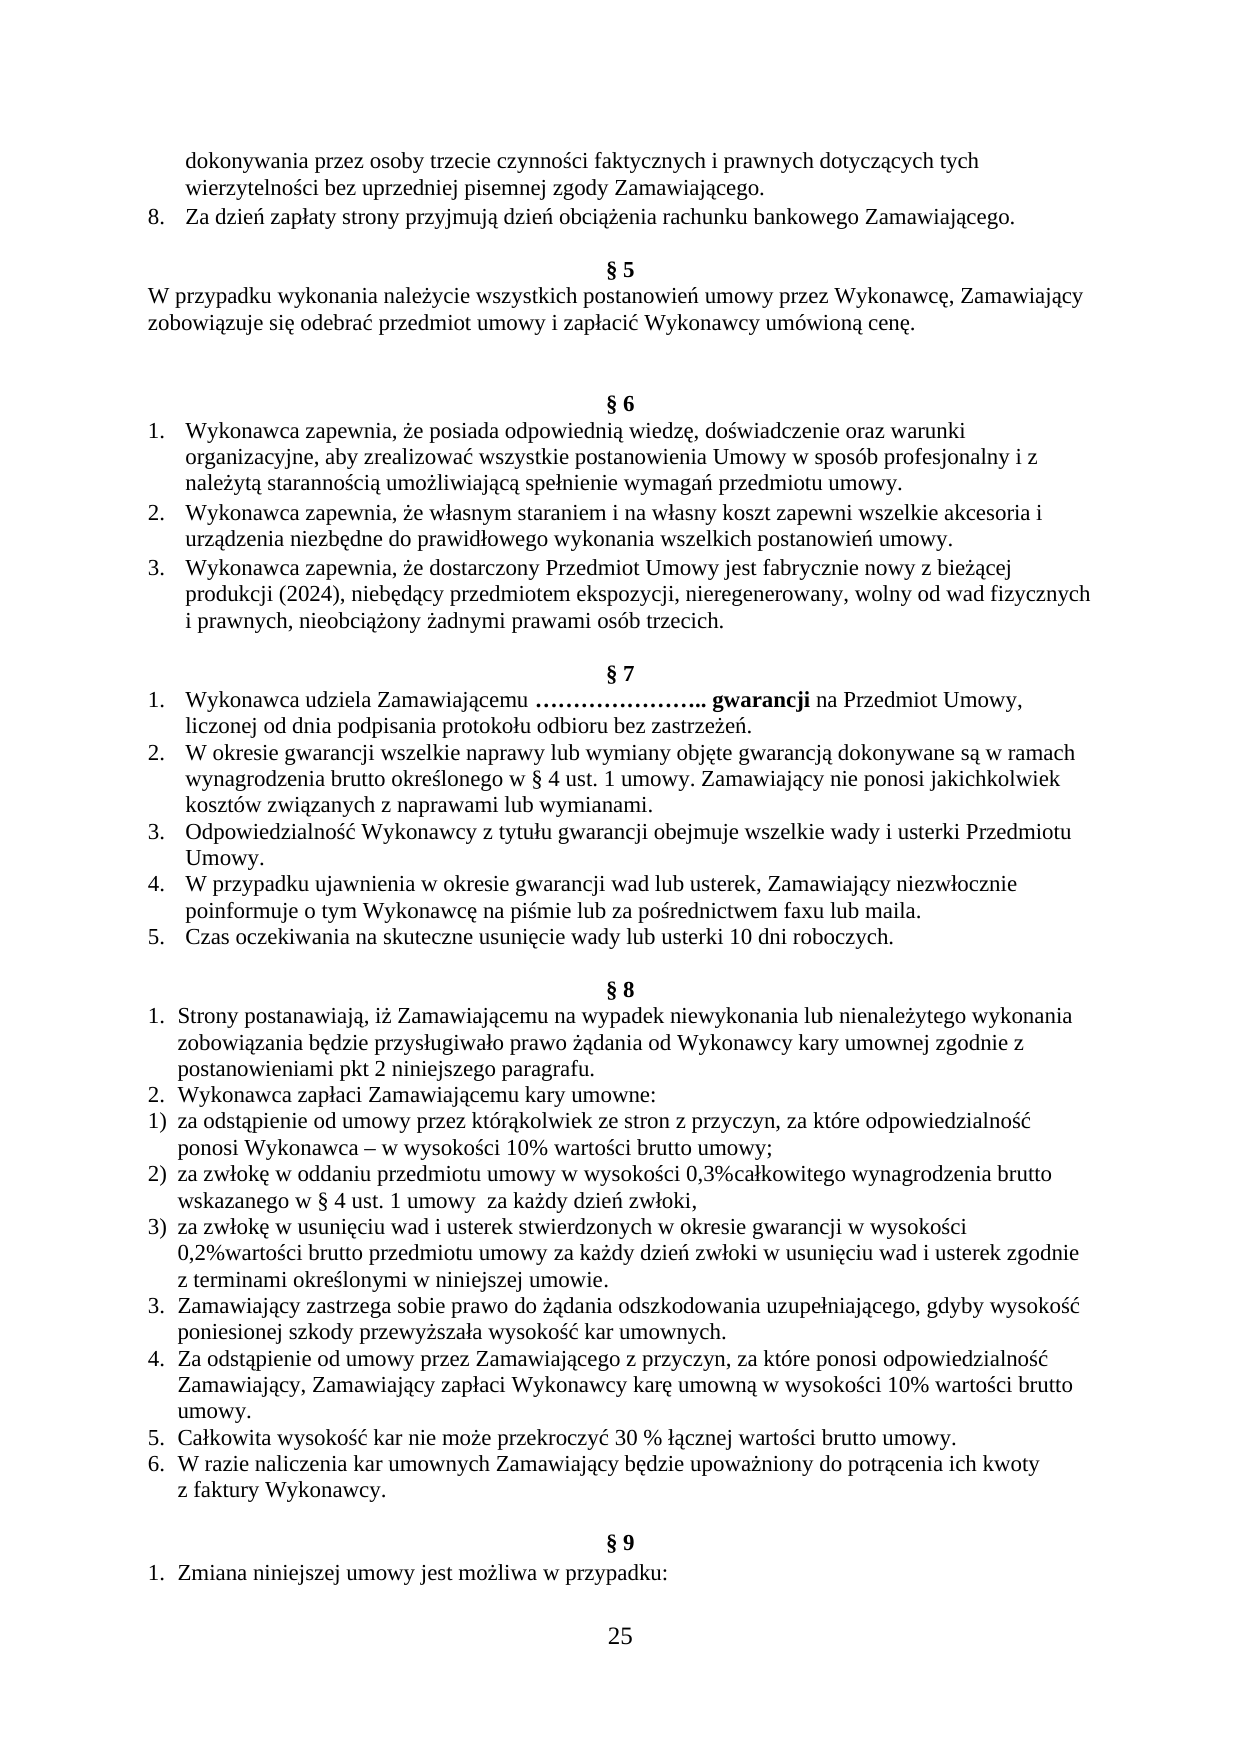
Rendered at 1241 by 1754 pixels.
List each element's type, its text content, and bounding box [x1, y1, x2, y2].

list W razie naliczenia kar umownych Zamawiający będzie upoważniony do potrącenia ich kwoty z faktury Wykonawcy. [148, 1450, 1093, 1503]
list za zwłokę w oddaniu przedmiotu umowy w wysokości 0,3%całkowitego wynagrodzenia brutto wskazanego w § 4 ust. 1 umowy za każdy dzień zwłoki, [148, 1160, 1093, 1213]
text § 9 [148, 1529, 1093, 1556]
list Wykonawca udziela Zamawiającemu ………………….. gwarancji na Przedmiot Umowy, liczonej od dnia podpisania protokołu odbioru bez zastrzeżeń. [148, 686, 1093, 739]
text § 6 [148, 390, 1093, 417]
text § 7 [148, 659, 1093, 686]
list Zmiana niniejszej umowy jest możliwa w przypadku: [148, 1559, 1093, 1586]
list Za dzień zapłaty strony przyjmują dzień obciążenia rachunku bankowego Zamawiającego. [148, 203, 1093, 229]
list Zamawiający zastrzega sobie prawo do żądania odszkodowania uzupełniającego, gdyby wysokość poniesionej szkody przewyższała wysokość kar umownych. [148, 1292, 1093, 1345]
list Całkowita wysokość kar nie może przekroczyć 30 % łącznej wartości brutto umowy. [148, 1424, 1093, 1450]
list Wykonawca zapewnia, że dostarczony Przedmiot Umowy jest fabrycznie nowy z bieżącej produkcji (2024), niebędący przedmiotem ekspozycji, nieregenerowany, wolny od wad fizycznych i prawnych, nieobciążony żadnymi prawami osób trzecich. [148, 554, 1093, 633]
list Czas oczekiwania na skuteczne usunięcie wady lub usterki 10 dni roboczych. [148, 923, 1093, 949]
text § 5 [148, 256, 1093, 282]
list Wykonawca zapłaci Zamawiającemu kary umowne: [148, 1081, 1093, 1108]
list za zwłokę w usunięciu wad i usterek stwierdzonych w okresie gwarancji w wysokości 0,2%wartości brutto przedmiotu umowy za każdy dzień zwłoki w usunięciu wad i usterek zgodnie z terminami określonymi w niniejszej umowie. [148, 1213, 1093, 1292]
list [148, 148, 1093, 200]
text § 8 [148, 976, 1093, 1002]
list Wykonawca zapewnia, że posiada odpowiednią wiedzę, doświadczenie oraz warunki organizacyjne, aby zrealizować wszystkie postanowienia Umowy w sposób profesjonalny i z należytą starannością umożliwiającą spełnienie wymagań przedmiotu umowy. [148, 417, 1093, 496]
text W przypadku wykonania należycie wszystkich postanowień umowy przez Wykonawcę, Zamawiający zobowiązuje się odebrać przedmiot umowy i zapłacić Wykonawcy umówioną cenę. [148, 282, 1093, 335]
list W okresie gwarancji wszelkie naprawy lub wymiany objęte gwarancją dokonywane są w ramach wynagrodzenia brutto określonego w § 4 ust. 1 umowy. Zamawiający nie ponosi jakichkolwiek kosztów związanych z naprawami lub wymianami. [148, 739, 1093, 818]
list Za odstąpienie od umowy przez Zamawiającego z przyczyn, za które ponosi odpowiedzialność Zamawiający, Zamawiający zapłaci Wykonawcy karę umowną w wysokości 10% wartości brutto umowy. [148, 1345, 1093, 1424]
list Strony postanawiają, iż Zamawiającemu na wypadek niewykonania lub nienależytego wykonania zobowiązania będzie przysługiwało prawo żądania od Wykonawcy kary umownej zgodnie z postanowieniami pkt 2 niniejszego paragrafu. [148, 1002, 1093, 1081]
list Odpowiedzialność Wykonawcy z tytułu gwarancji obejmuje wszelkie wady i usterki Przedmiotu Umowy. [148, 818, 1093, 870]
list W przypadku ujawnienia w okresie gwarancji wad lub usterek, Zamawiający niezwłocznie poinformuje o tym Wykonawcę na piśmie lub za pośrednictwem faxu lub maila. [148, 870, 1093, 923]
list za odstąpienie od umowy przez którąkolwiek ze stron z przyczyn, za które odpowiedzialność ponosi Wykonawca – w wysokości 10% wartości brutto umowy; [148, 1108, 1093, 1160]
list Wykonawca zapewnia, że własnym staraniem i na własny koszt zapewni wszelkie akcesoria i urządzenia niezbędne do prawidłowego wykonania wszelkich postanowień umowy. [148, 499, 1093, 551]
